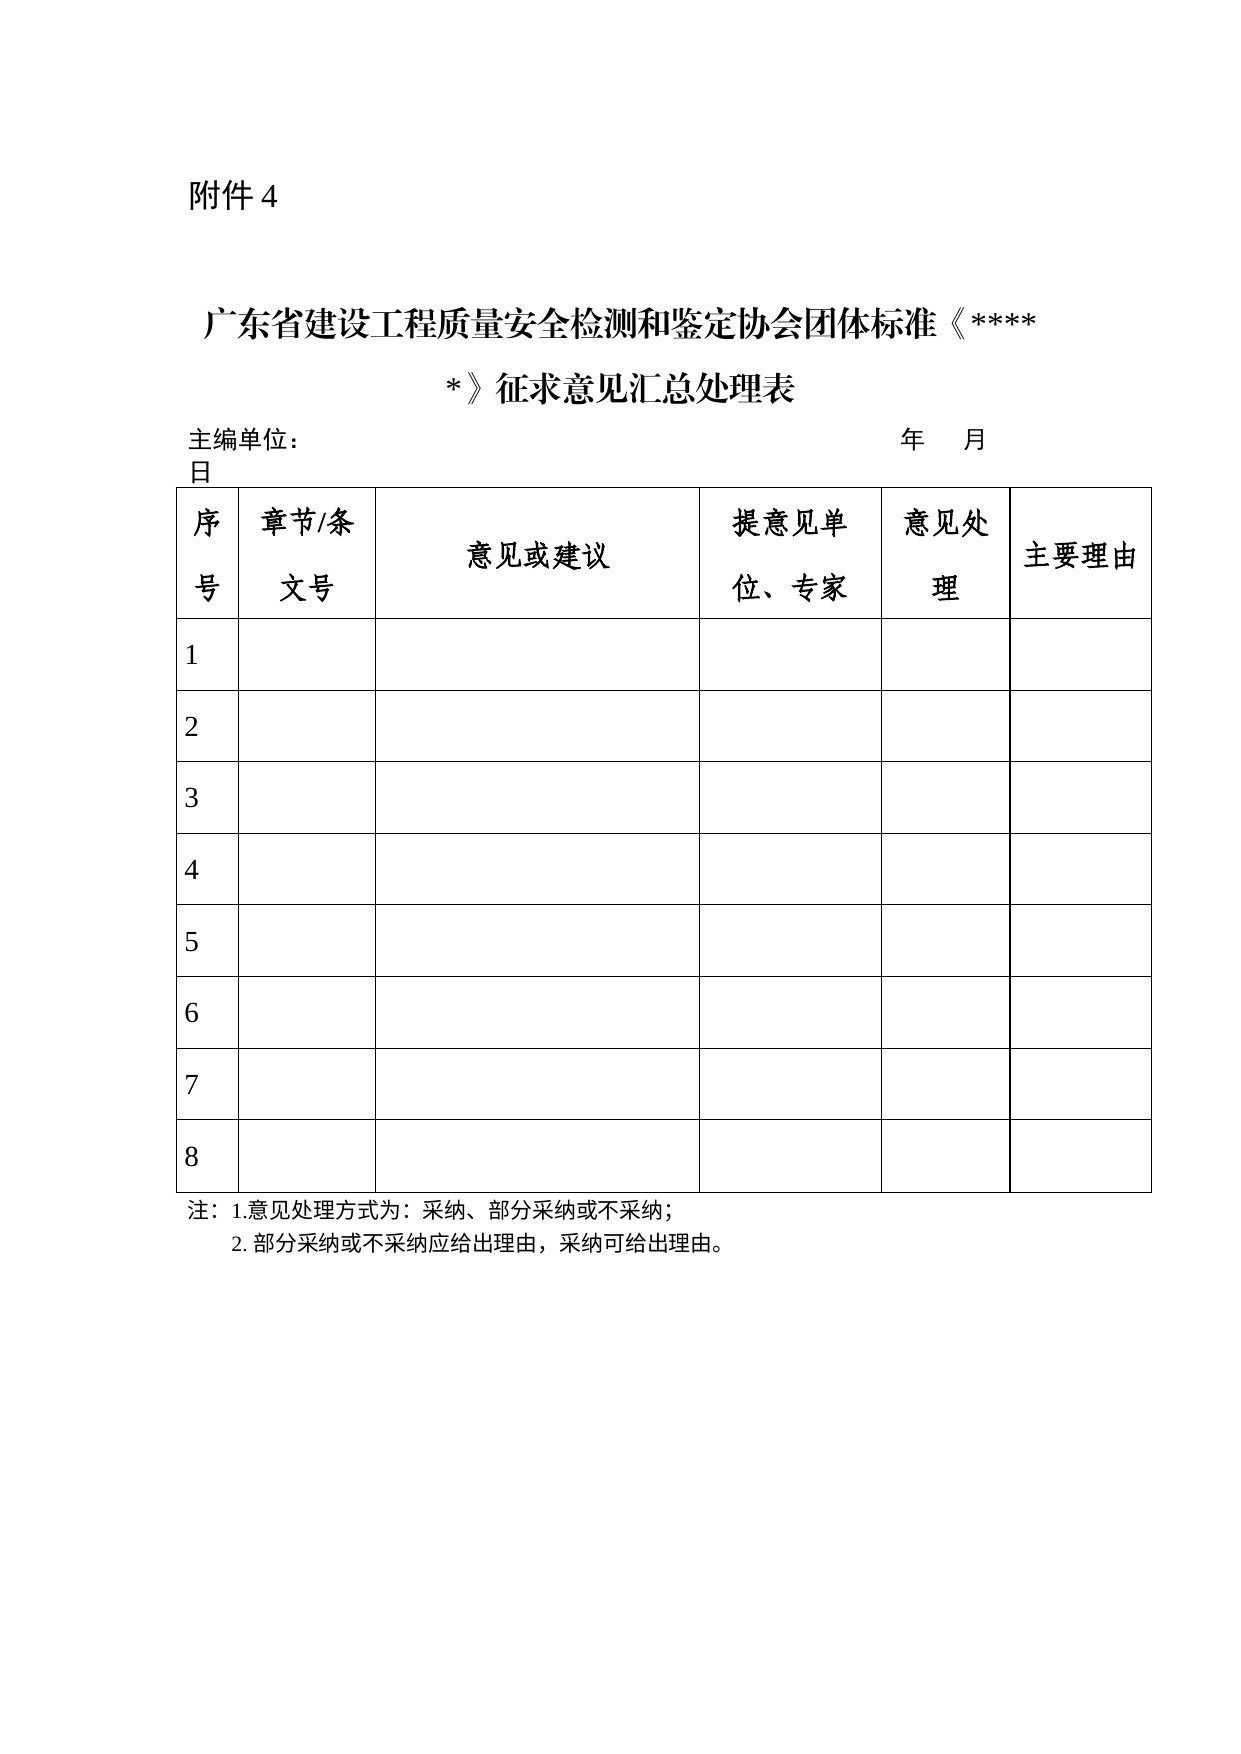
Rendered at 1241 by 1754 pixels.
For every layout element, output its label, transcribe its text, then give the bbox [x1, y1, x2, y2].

table_cell [882, 905, 1009, 976]
table_cell [700, 905, 881, 976]
table_cell [239, 905, 375, 976]
table_cell [882, 691, 1009, 761]
table_cell [882, 619, 1009, 689]
table_cell [239, 762, 375, 833]
table_cell [177, 1120, 238, 1192]
table_cell [177, 834, 238, 904]
text 附件4 [187, 162, 1053, 227]
table_cell [700, 834, 881, 904]
table_cell [376, 762, 699, 833]
table_cell [1011, 905, 1151, 976]
table_cell [1011, 977, 1151, 1047]
table_header 提意见单位、专家 [700, 488, 881, 618]
table_header 意见处理 [882, 488, 1009, 618]
text 主编单位： 年 月 日 [187, 422, 1053, 487]
table_cell [239, 834, 375, 904]
table_cell [1011, 691, 1151, 761]
table_cell [239, 619, 375, 689]
table_cell [1011, 1049, 1151, 1119]
table_cell [376, 834, 699, 904]
table_cell [177, 762, 238, 833]
table_cell [700, 691, 881, 761]
table_cell [1011, 762, 1151, 833]
table_cell [882, 977, 1009, 1047]
table_cell [1011, 619, 1151, 689]
table_cell [700, 1120, 881, 1192]
table_header 序号 [177, 488, 238, 618]
table_cell [882, 834, 1009, 904]
table_header 章节/条文号 [239, 488, 375, 618]
table_cell [700, 977, 881, 1047]
table_header 主要理由 [1011, 488, 1151, 618]
table_cell [177, 905, 238, 976]
table_cell [177, 691, 238, 761]
table_cell [376, 977, 699, 1047]
table_cell [177, 619, 238, 689]
text 广东省建设工程质量安全检测和鉴定协会团体标准《*****》征求意见汇总处理表 [187, 292, 1053, 422]
table_header 意见或建议 [376, 488, 699, 618]
table_cell [376, 691, 699, 761]
table_cell [1011, 1120, 1151, 1192]
text 注：1.意见处理方式为：采纳、部分采纳或不采纳； [187, 1193, 1053, 1225]
table_cell [700, 762, 881, 833]
table_cell [376, 1120, 699, 1192]
table_cell [882, 762, 1009, 833]
table_cell [239, 977, 375, 1047]
table_cell [1011, 834, 1151, 904]
table_cell [177, 1049, 238, 1119]
table_cell [700, 1049, 881, 1119]
table_cell [882, 1120, 1009, 1192]
table_cell [376, 905, 699, 976]
table_cell [882, 1049, 1009, 1119]
text 2. 部分采纳或不采纳应给出理由，采纳可给出理由。 [187, 1225, 1053, 1258]
table_cell [239, 691, 375, 761]
table_cell [376, 1049, 699, 1119]
table_cell [177, 977, 238, 1047]
table_cell [239, 1120, 375, 1192]
table_cell [239, 1049, 375, 1119]
table_cell [376, 619, 699, 689]
table_cell [700, 619, 881, 689]
